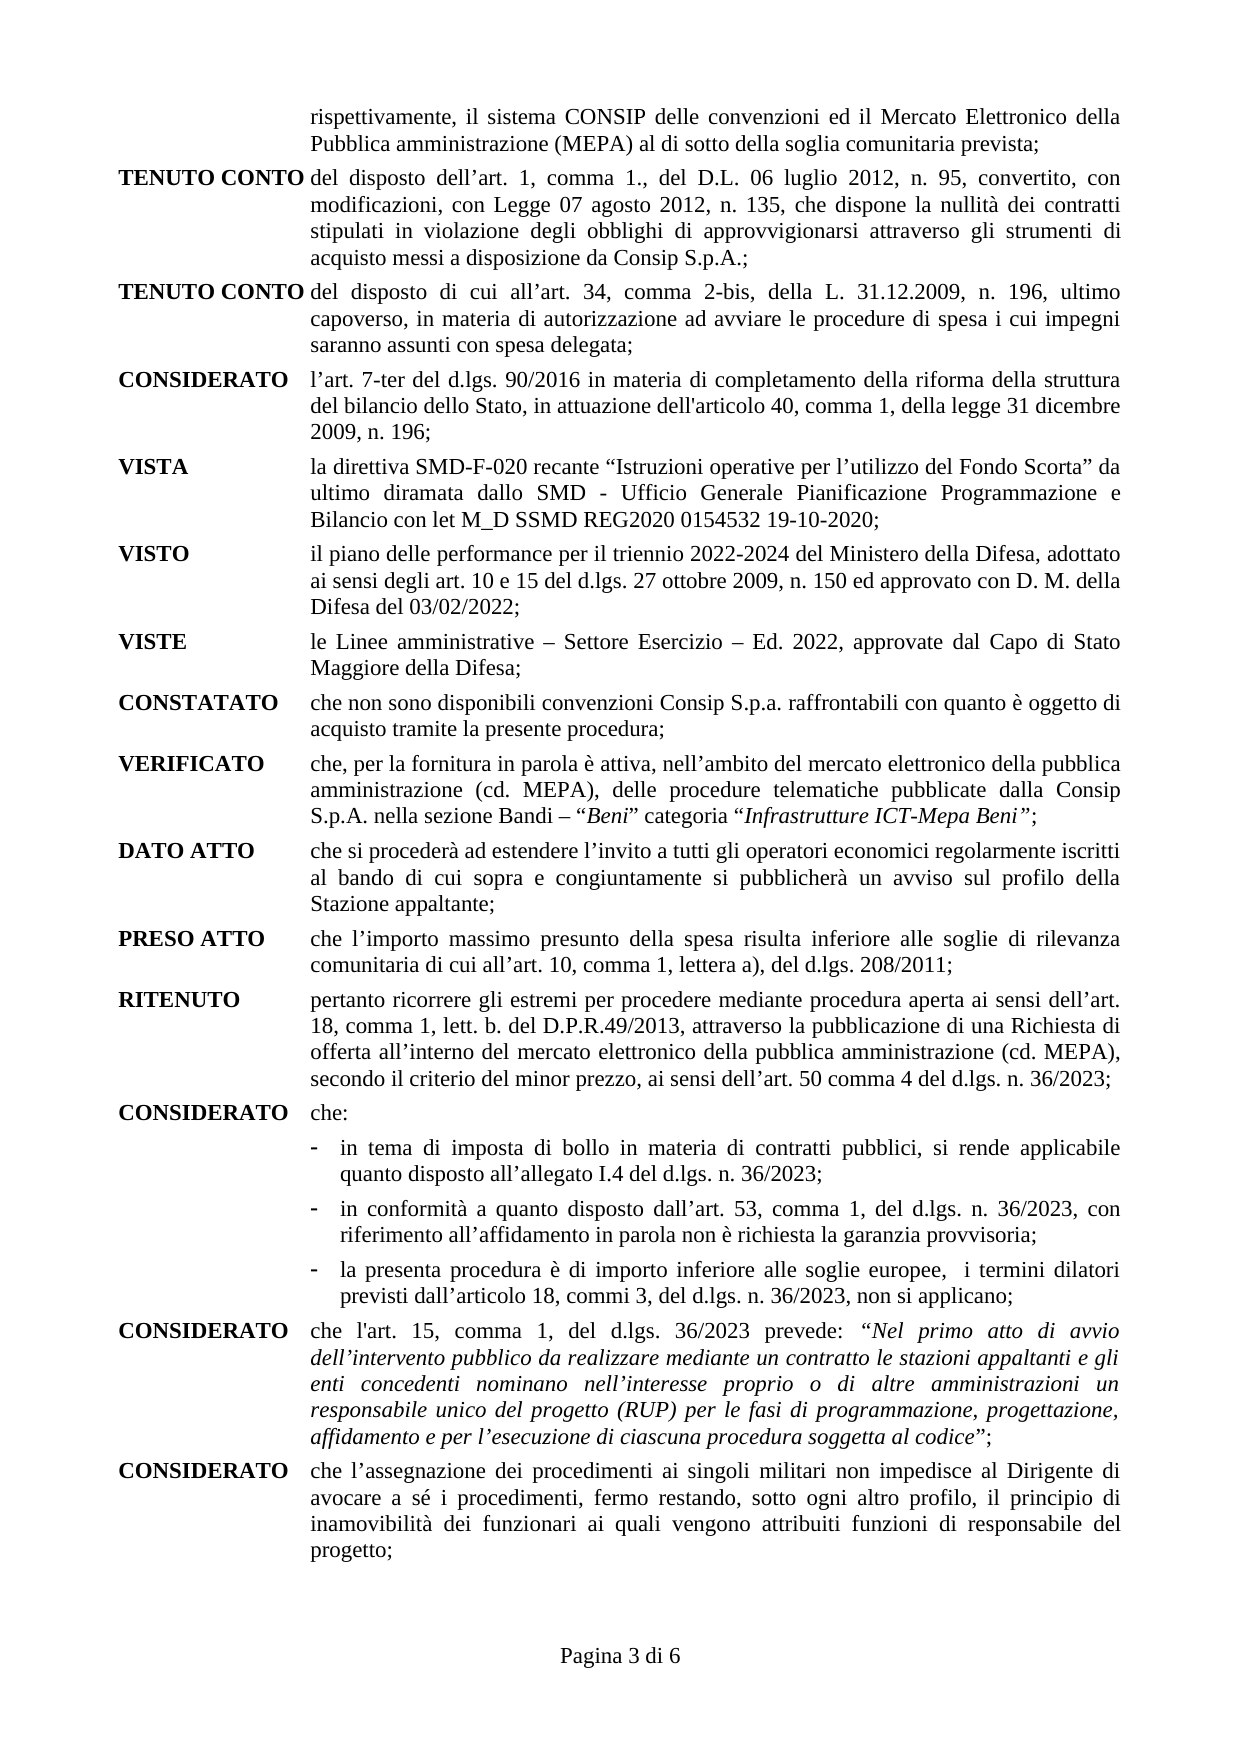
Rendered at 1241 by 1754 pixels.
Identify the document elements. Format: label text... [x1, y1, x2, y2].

text RITENUTO pertanto ricorrere gli estremi per procedere mediante procedura aperta ai sensi dell’art. 18, comma 1, lett. b. del D.P.R.49/2013, attraverso la pubblicazione di una Richiesta di offerta all’interno del mercato elettronico della pubblica amministrazione (cd. MEPA), secondo il criterio del minor prezzo, ai sensi dell’art. 50 comma 4 del d.lgs. n. 36/2023; [118, 986, 1122, 1091]
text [118, 103, 1122, 156]
text DATO ATTO che si procederà ad estendere l’invito a tutti gli operatori economici regolarmente iscritti al bando di cui sopra e congiuntamente si pubblicherà un avviso sul profilo della Stazione appaltante; [118, 837, 1122, 916]
text VISTA la direttiva SMD-F-020 recante “Istruzioni operative per l’utilizzo del Fondo Scorta” da ultimo diramata dallo SMD - Ufficio Generale Pianificazione Programmazione e Bilancio con let M_D SSMD REG2020 0154532 19-10-2020; [118, 453, 1122, 532]
text CONSTATATO che non sono disponibili convenzioni Consip S.p.a. raffrontabili con quanto è oggetto di acquisto tramite la presente procedura; [118, 689, 1122, 742]
text VERIFICATO che, per la fornitura in parola è attiva, nell’ambito del mercato elettronico della pubblica amministrazione (cd. MEPA), delle procedure telematiche pubblicate dalla Consip S.p.A. nella sezione Bandi – “Beni” categoria “Infrastrutture ICT-Mepa Beni”; [118, 750, 1122, 829]
text CONSIDERATO che l’assegnazione dei procedimenti ai singoli militari non impedisce al Dirigente di avocare a sé i procedimenti, fermo restando, sotto ogni altro profilo, il principio di inamovibilità dei funzionari ai quali vengono attribuiti funzioni di responsabile del progetto; [118, 1457, 1122, 1563]
text CONSIDERATO l’art. 7-ter del d.lgs. 90/2016 in materia di completamento della riforma della struttura del bilancio dello Stato, in attuazione dell'articolo 40, comma 1, della legge 31 dicembre 2009, n. 196; [118, 366, 1122, 445]
list in conformità a quanto disposto dall’art. 53, comma 1, del d.lgs. n. 36/2023, con riferimento all’affidamento in parola non è richiesta la garanzia provvisoria; [310, 1195, 1122, 1248]
text CONSIDERATO che l'art. 15, comma 1, del d.lgs. 36/2023 prevede: “Nel primo atto di avvio dell’intervento pubblico da realizzare mediante un contratto le stazioni appaltanti e gli enti concedenti nominano nell’interesse proprio o di altre amministrazioni un responsabile unico del progetto (RUP) per le fasi di programmazione, progettazione, affidamento e per l’esecuzione di ciascuna procedura soggetta al codice”; [118, 1317, 1122, 1449]
list in tema di imposta di bollo in materia di contratti pubblici, si rende applicabile quanto disposto all’allegato I.4 del d.lgs. n. 36/2023; [310, 1134, 1122, 1187]
list la presenta procedura è di importo inferiore alle soglie europee, i termini dilatori previsti dall’articolo 18, commi 3, del d.lgs. n. 36/2023, non si applicano; [310, 1256, 1122, 1309]
text TENUTO CONTO del disposto dell’art. 1, comma 1., del D.L. 06 luglio 2012, n. 95, convertito, con modificazioni, con Legge 07 agosto 2012, n. 135, che dispone la nullità dei contratti stipulati in violazione degli obblighi di approvvigionarsi attraverso gli strumenti di acquisto messi a disposizione da Consip S.p.A.; [118, 164, 1122, 270]
text VISTE le Linee amministrative – Settore Esercizio – Ed. 2022, approvate dal Capo di Stato Maggiore della Difesa; [118, 628, 1122, 681]
text PRESO ATTO che l’importo massimo presunto della spesa risulta inferiore alle soglie di rilevanza comunitaria di cui all’art. 10, comma 1, lettera a), del d.lgs. 208/2011; [118, 925, 1122, 977]
text TENUTO CONTO del disposto di cui all’art. 34, comma 2-bis, della L. 31.12.2009, n. 196, ultimo capoverso, in materia di autorizzazione ad avviare le procedure di spesa i cui impegni saranno assunti con spesa delegata; [118, 278, 1122, 357]
text VISTO il piano delle performance per il triennio 2022-2024 del Ministero della Difesa, adottato ai sensi degli art. 10 e 15 del d.lgs. 27 ottobre 2009, n. 150 ed approvato con D. M. della Difesa del 03/02/2022; [118, 540, 1122, 619]
text CONSIDERATO che: [118, 1099, 1122, 1126]
